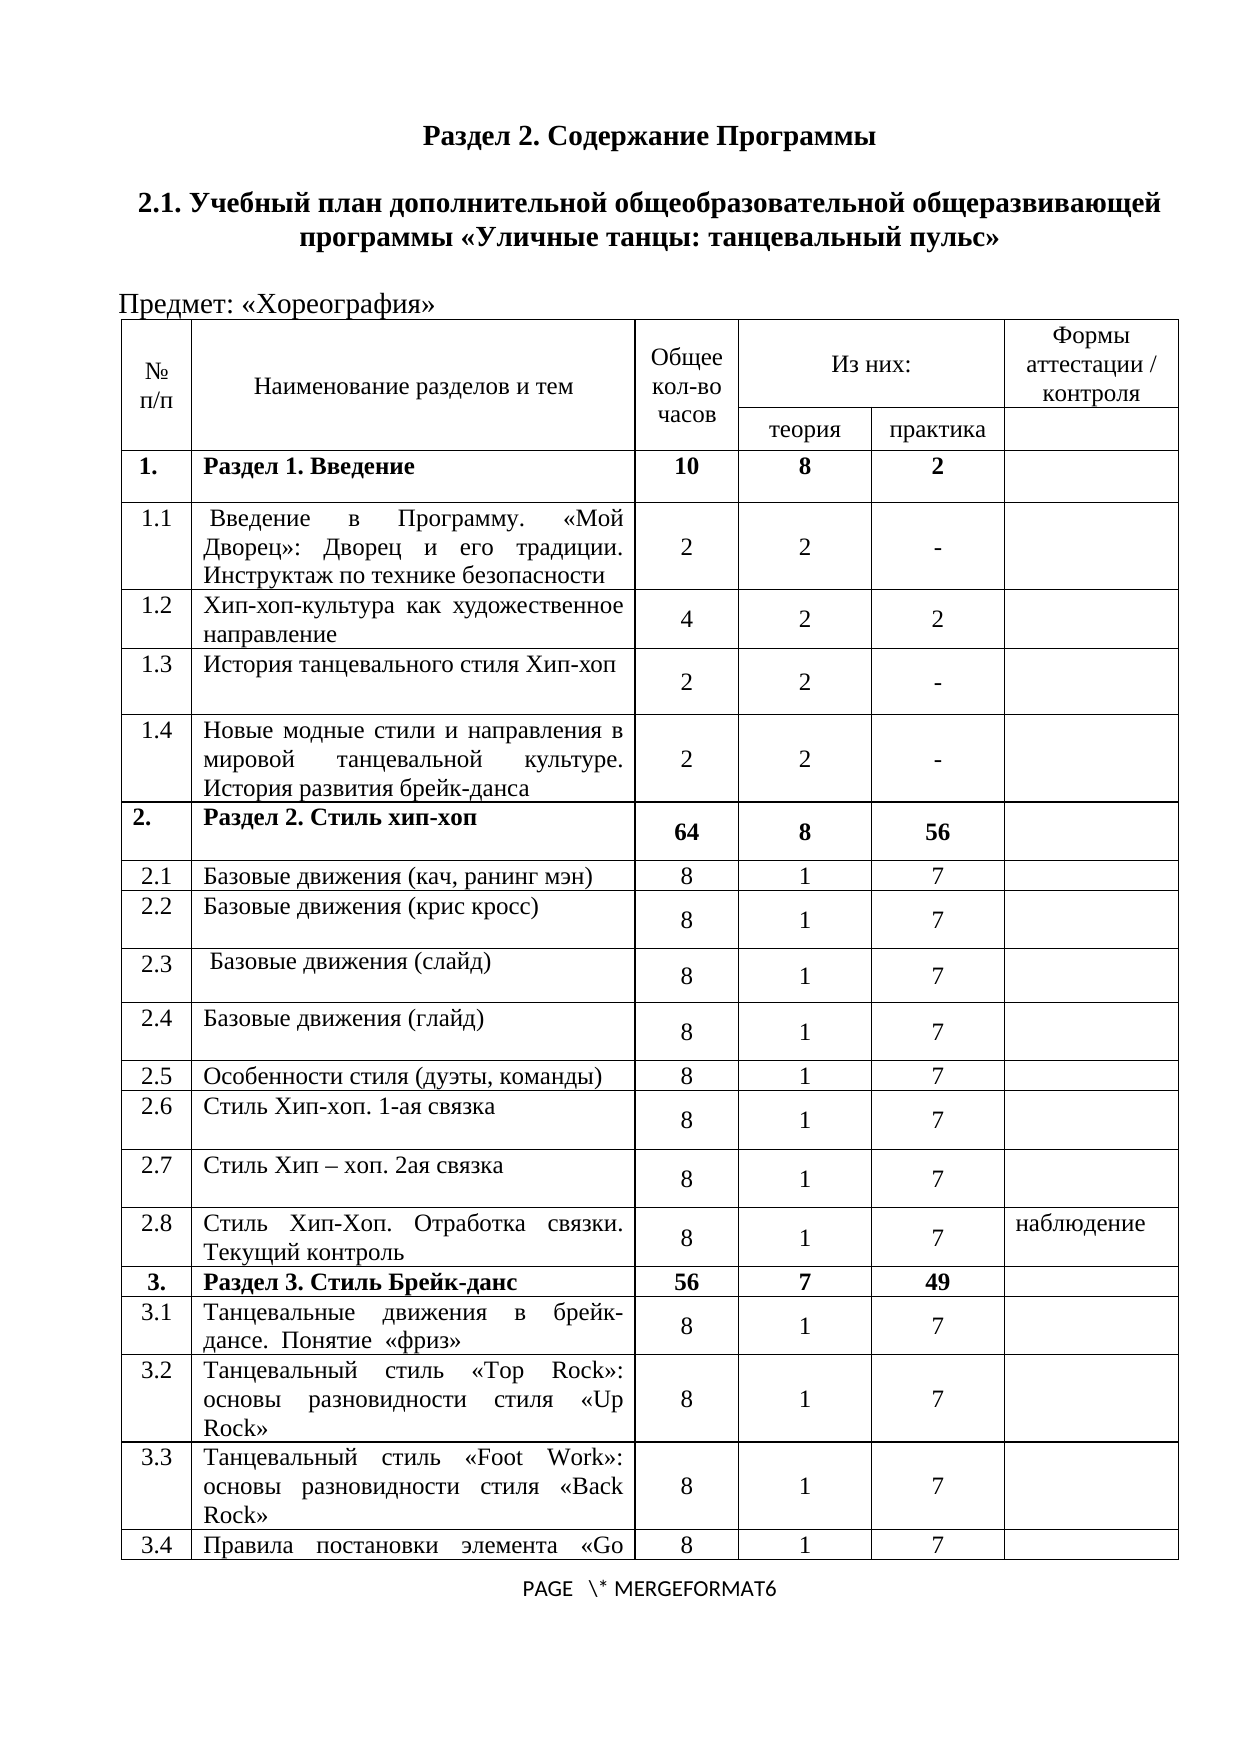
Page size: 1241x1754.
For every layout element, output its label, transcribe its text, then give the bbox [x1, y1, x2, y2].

table_cell [1005, 1061, 1178, 1090]
table_cell 1 [739, 1061, 871, 1090]
table_cell 56 [636, 1267, 738, 1296]
table_cell 8 [636, 1443, 738, 1529]
table_cell История танцевального стиля Хип-хоп [192, 649, 634, 714]
table_cell 8 [636, 949, 738, 1002]
table_cell [1005, 1443, 1178, 1529]
table_cell 1.3 [122, 649, 191, 714]
table_cell 7 [872, 1297, 1004, 1354]
table_cell 1 [739, 1003, 871, 1060]
table_cell 2.5 [122, 1061, 191, 1090]
table_cell 7 [872, 1061, 1004, 1090]
table_cell практика [872, 408, 1004, 450]
table_cell 10 [636, 451, 738, 502]
table_cell 7 [872, 1003, 1004, 1060]
table_cell Новые модные стили и направления в мировой танцевальной культуре. История развития брейк-данса [192, 715, 634, 801]
table_cell - [872, 649, 1004, 714]
table_cell 1.4 [122, 715, 191, 801]
table_cell 7 [872, 1443, 1004, 1529]
table_cell 7 [872, 1208, 1004, 1266]
table_cell Базовые движения (глайд) [192, 1003, 634, 1060]
table_cell Стиль Хип – хоп. 2ая связка [192, 1150, 634, 1207]
table_cell 7 [872, 1530, 1004, 1558]
table_cell 49 [872, 1267, 1004, 1296]
table_cell Хип-хоп-культура как художественное направление [192, 590, 634, 648]
table_cell 7 [739, 1267, 871, 1296]
table_header Общее кол-во часов [636, 320, 738, 450]
table_cell Базовые движения (кач, ранинг мэн) [192, 861, 634, 890]
table_cell Раздел 1. Введение [192, 451, 634, 502]
table_cell [1005, 649, 1178, 714]
table_cell [1005, 891, 1178, 948]
table_cell [1005, 715, 1178, 801]
table_cell 2 [739, 590, 871, 648]
table_cell 8 [636, 1297, 738, 1354]
table_cell 7 [872, 861, 1004, 890]
table_cell 2 [636, 649, 738, 714]
table_cell 2.7 [122, 1150, 191, 1207]
table_cell 8 [636, 891, 738, 948]
table_cell 64 [636, 803, 738, 860]
table_cell 8 [636, 1150, 738, 1207]
table_cell 1 [739, 1091, 871, 1149]
table_header Наименование разделов и тем [192, 320, 634, 450]
table_header Формы аттестации / контроля [1005, 320, 1178, 407]
table_cell 2.8 [122, 1208, 191, 1266]
table_cell Базовые движения (крис кросс) [192, 891, 634, 948]
table_cell 8 [636, 1530, 738, 1558]
table_cell Особенности стиля (дуэты, команды) [192, 1061, 634, 1090]
table_cell [1005, 1150, 1178, 1207]
table_cell 1 [739, 1150, 871, 1207]
table_cell 56 [872, 803, 1004, 860]
table_cell [1005, 1355, 1178, 1441]
table_cell 2 [739, 715, 871, 801]
table_cell 7 [872, 1091, 1004, 1149]
table_cell [1005, 503, 1178, 589]
table_cell 2 [636, 503, 738, 589]
table_cell наблюдение [1005, 1208, 1178, 1266]
table_cell Танцевальные движения в брейк- дансе. Понятие «фриз» [474, 1297, 634, 1354]
table_cell 8 [636, 861, 738, 890]
table_cell [1005, 861, 1178, 890]
table_cell [1005, 1003, 1178, 1060]
table_cell Раздел 3. Стиль Брейк-данс [192, 1267, 634, 1296]
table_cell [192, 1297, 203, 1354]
table_cell 1 [739, 1208, 871, 1266]
table_cell 3. [122, 1267, 191, 1296]
table_cell 1 [739, 1530, 871, 1558]
table_cell [1005, 1267, 1178, 1296]
table_cell - [872, 715, 1004, 801]
table_cell 8 [636, 1091, 738, 1149]
table_cell [1005, 590, 1178, 648]
table_cell 8 [636, 1061, 738, 1090]
table_cell Базовые движения (слайд) [192, 949, 634, 1002]
text Предмет: «Хореография» [118, 286, 1181, 319]
text Раздел 2. Содержание Программы [118, 118, 1181, 152]
table_cell 1 [739, 1443, 871, 1529]
table_cell 7 [872, 949, 1004, 1002]
table_header Из них: [739, 320, 1004, 407]
table_cell 3.3 [122, 1443, 191, 1529]
table_cell 2 [739, 503, 871, 589]
text 2.1. Учебный план дополнительной общеобразовательной общеразвивающей программы «Уличные танцы: танцевальный пульс» [118, 185, 1181, 252]
table_cell [1005, 949, 1178, 1002]
table_cell 2. [122, 803, 191, 860]
table_cell Танцевальный стиль «Top Rock»: основы разновидности стиля «Up Rock» [192, 1355, 634, 1441]
table_header № п/п [122, 320, 191, 450]
table_cell Введение в Программу. «Мой Дворец»: Дворец и его традиции. Инструктаж по технике безопасности [192, 503, 634, 589]
table_cell 2.1 [122, 861, 191, 890]
table_cell Стиль Хип-хоп. 1-ая связка [192, 1091, 634, 1149]
table_cell Танцевальный стиль «Foot Work»: основы разновидности стиля «Back Rock» [192, 1443, 634, 1529]
table_cell 2 [872, 590, 1004, 648]
table_cell [1005, 408, 1178, 450]
table_cell 8 [636, 1355, 738, 1441]
table_cell 3.4 [122, 1530, 191, 1558]
table_cell 2.2 [122, 891, 191, 948]
table_cell 8 [636, 1208, 738, 1266]
table_cell 7 [872, 1150, 1004, 1207]
table_cell 8 [739, 803, 871, 860]
table_cell 1 [739, 1297, 871, 1354]
table_cell теория [739, 408, 871, 450]
table_cell 2.4 [122, 1003, 191, 1060]
table_cell 7 [872, 891, 1004, 948]
table_cell 8 [739, 451, 871, 502]
table_cell 3.2 [122, 1355, 191, 1441]
table_cell 1 [739, 861, 871, 890]
table_cell 7 [872, 1355, 1004, 1441]
table_cell 1 [739, 1355, 871, 1441]
table_cell 4 [636, 590, 738, 648]
table_cell [1005, 1091, 1178, 1149]
table_cell 2 [739, 649, 871, 714]
table_cell 1.2 [122, 590, 191, 648]
table_cell - [872, 503, 1004, 589]
table_cell Стиль Хип-Хоп. Отработка связки. Текущий контроль [192, 1208, 634, 1266]
table_cell Раздел 2. Стиль хип-хоп [192, 803, 634, 860]
table_cell [1005, 1297, 1178, 1354]
table_cell 1 [739, 891, 871, 948]
table_cell 2.3 [122, 949, 191, 1002]
table_cell [1005, 803, 1178, 860]
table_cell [192, 1530, 634, 1558]
table_cell 2 [872, 451, 1004, 502]
table_cell 1.1 [122, 503, 191, 589]
table_cell 8 [636, 1003, 738, 1060]
table_cell 1 [739, 949, 871, 1002]
table_cell 2 [636, 715, 738, 801]
table_cell [1005, 1530, 1178, 1558]
table_cell [1005, 451, 1178, 502]
table_cell 3.1 [122, 1297, 191, 1354]
table_cell 1. [122, 451, 191, 502]
table_cell 2.6 [122, 1091, 191, 1149]
